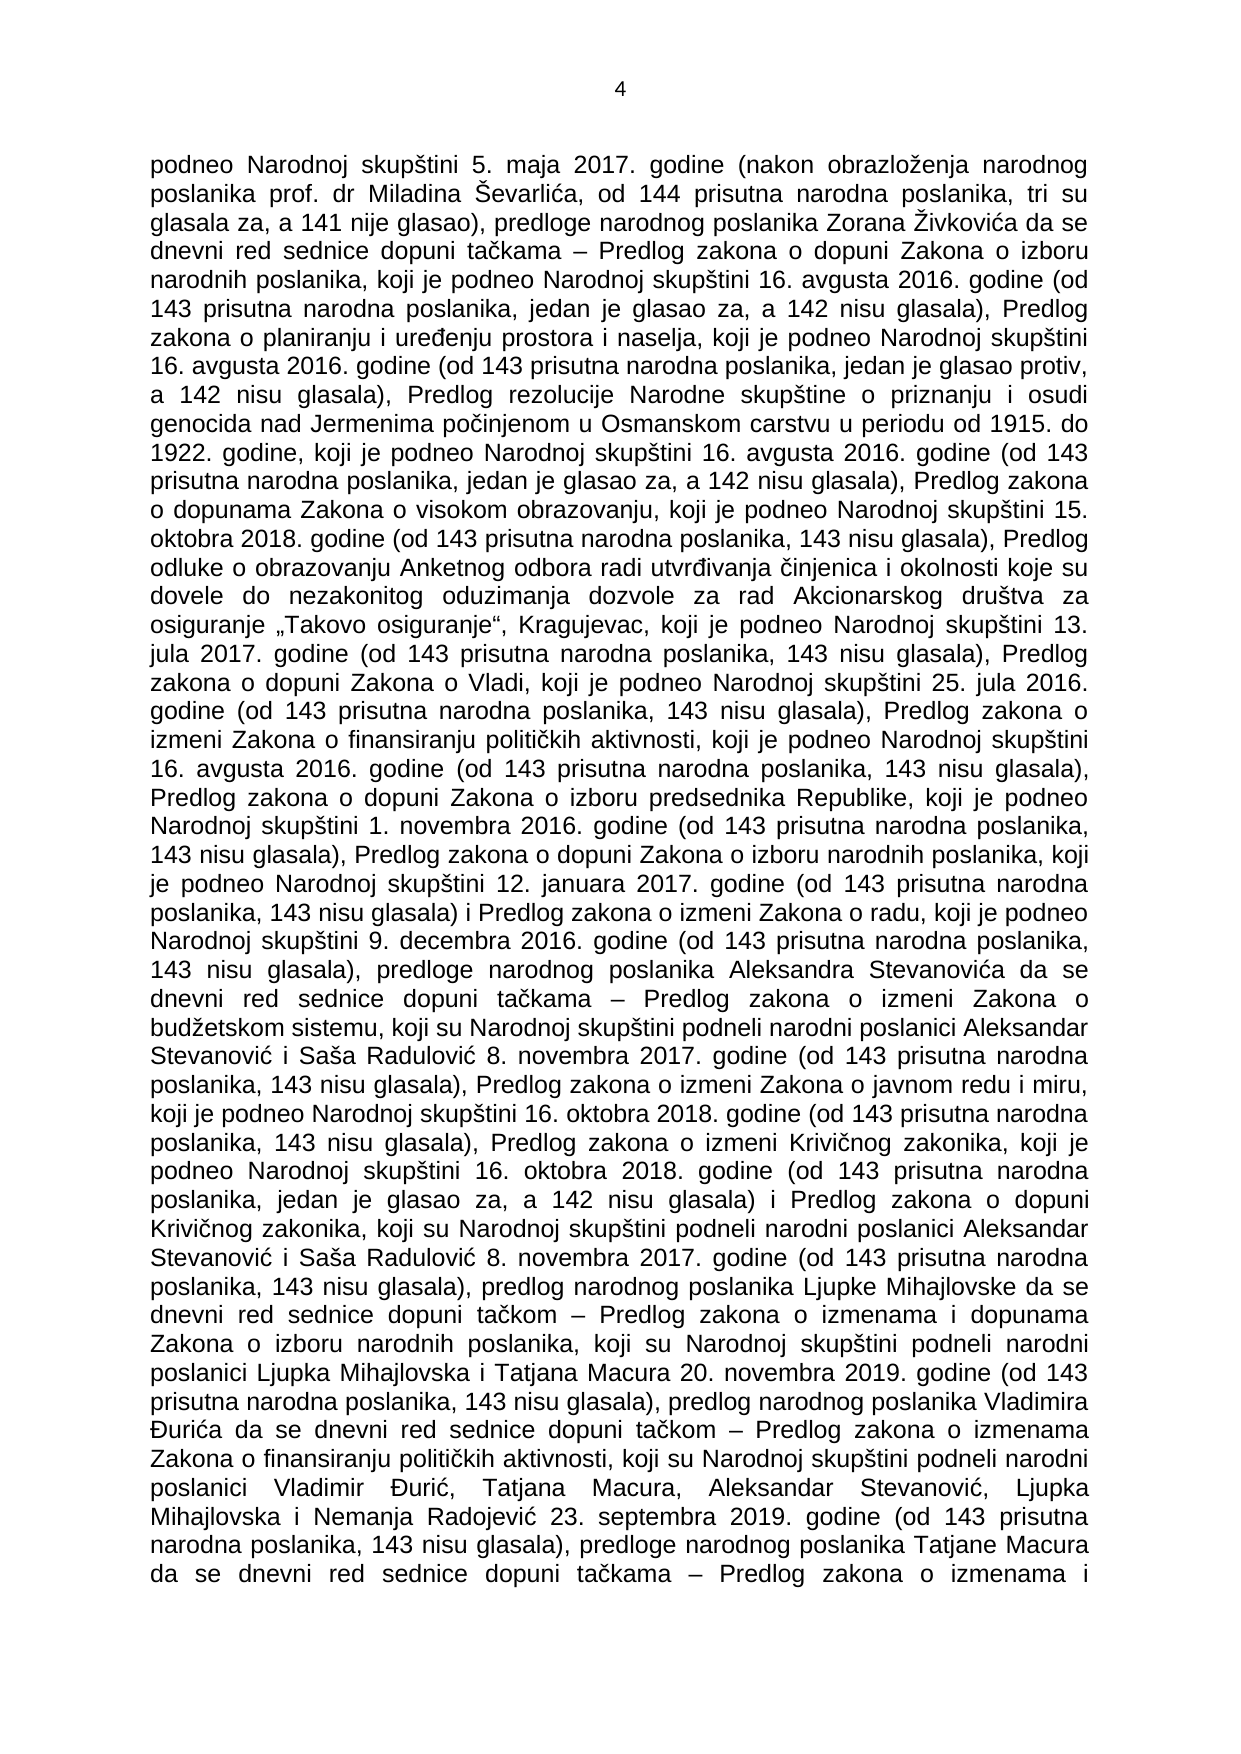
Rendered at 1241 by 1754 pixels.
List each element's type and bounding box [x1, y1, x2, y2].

text [150, 150, 1090, 1588]
